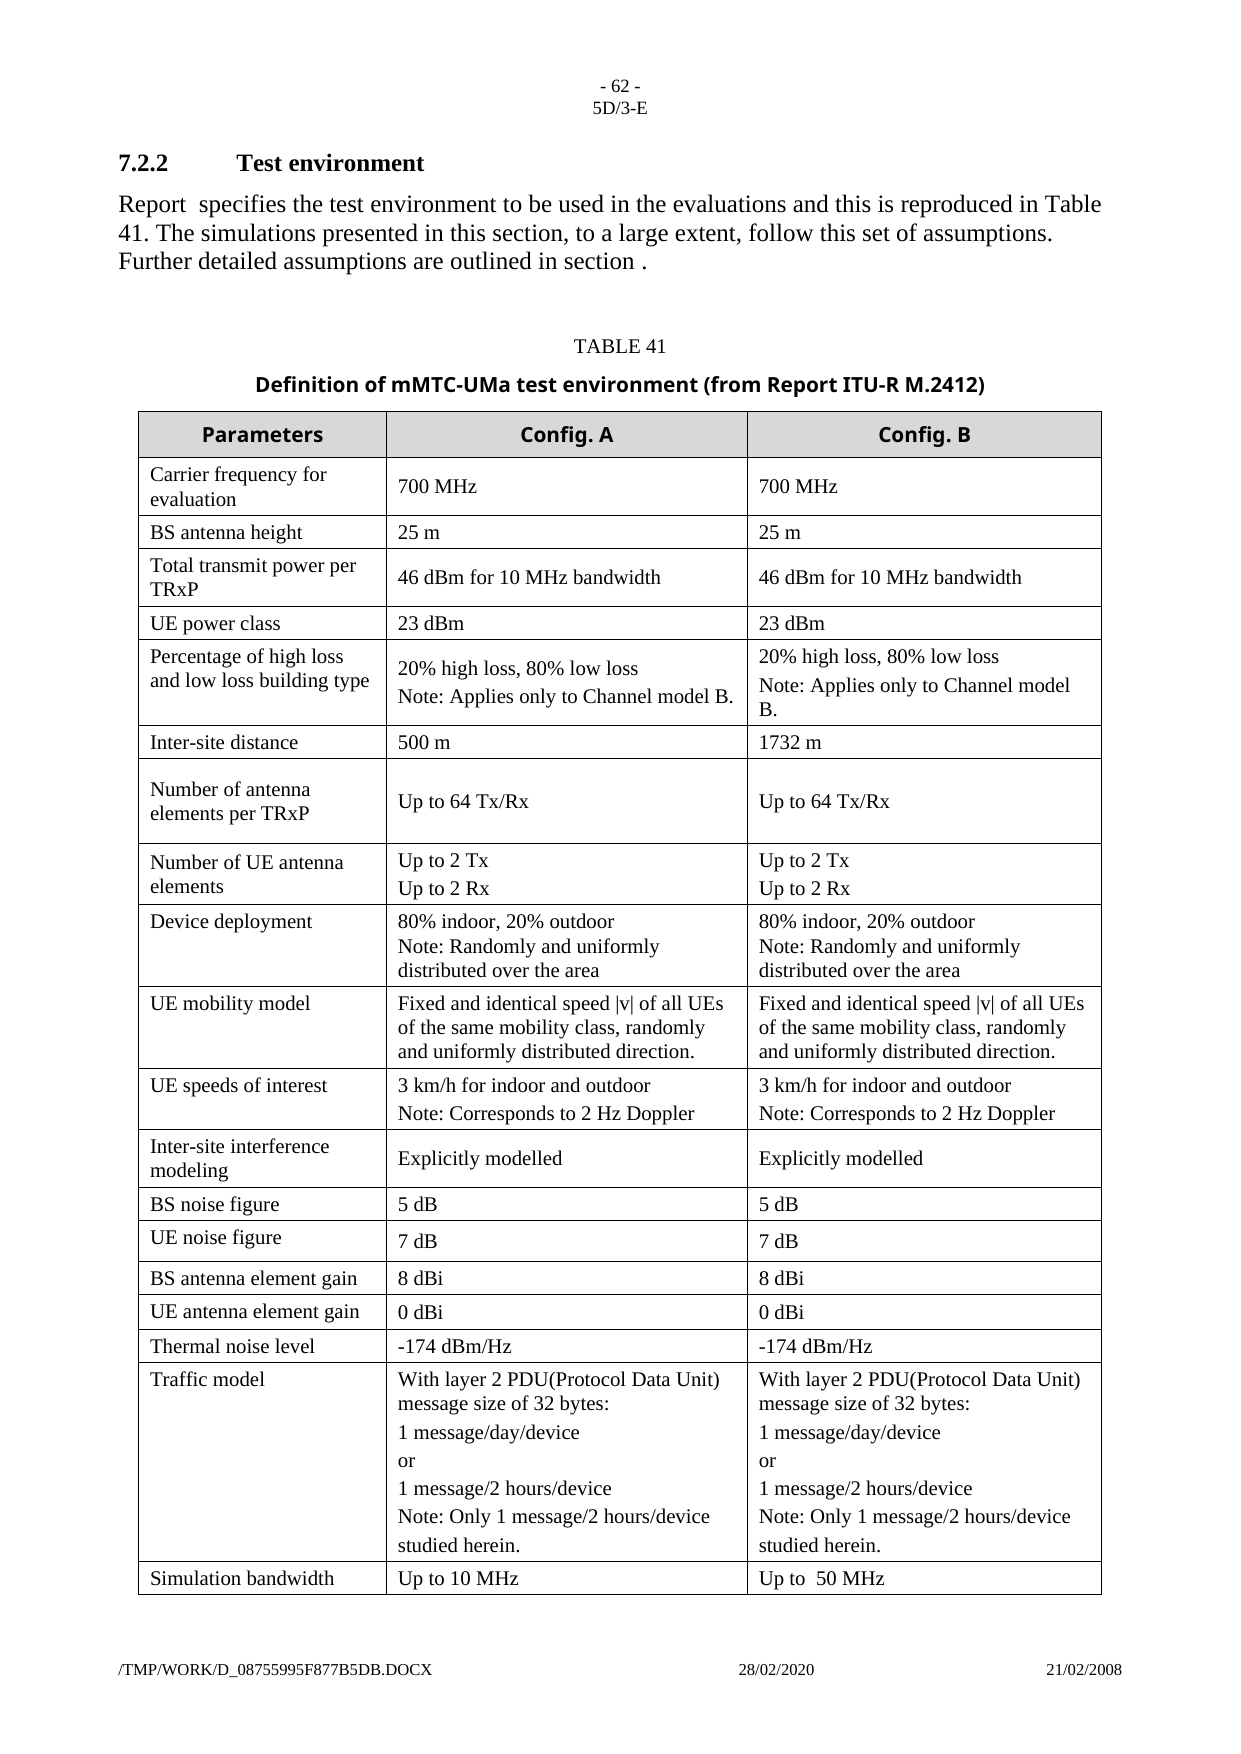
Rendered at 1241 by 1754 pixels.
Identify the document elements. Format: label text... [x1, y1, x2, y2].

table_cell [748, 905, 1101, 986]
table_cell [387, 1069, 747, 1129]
subtitle 7.2.2 Test environment [118, 148, 1122, 176]
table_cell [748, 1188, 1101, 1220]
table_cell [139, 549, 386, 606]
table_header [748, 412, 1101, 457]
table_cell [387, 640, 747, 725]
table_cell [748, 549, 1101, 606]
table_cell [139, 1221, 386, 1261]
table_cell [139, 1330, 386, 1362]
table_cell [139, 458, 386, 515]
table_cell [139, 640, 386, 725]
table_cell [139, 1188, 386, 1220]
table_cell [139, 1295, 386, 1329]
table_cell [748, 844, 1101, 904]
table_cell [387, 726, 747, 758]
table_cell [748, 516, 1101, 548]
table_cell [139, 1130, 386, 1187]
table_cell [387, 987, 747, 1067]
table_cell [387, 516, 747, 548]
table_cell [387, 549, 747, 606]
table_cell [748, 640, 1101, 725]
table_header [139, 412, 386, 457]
title Definition of mMTC-UMa test environment (from Report ITU-R M.2412) [118, 370, 1122, 398]
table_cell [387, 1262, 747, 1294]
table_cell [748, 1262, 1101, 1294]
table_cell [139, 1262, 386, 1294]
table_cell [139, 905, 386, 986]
text Report [1] specifies the test environment to be used in the evaluations and this is reproduced in Table 41. The simulations presented in this section, to a large extent, follow this set of assumptions. Further detailed assumptions are outlined in section 7.1.3. [118, 189, 1122, 275]
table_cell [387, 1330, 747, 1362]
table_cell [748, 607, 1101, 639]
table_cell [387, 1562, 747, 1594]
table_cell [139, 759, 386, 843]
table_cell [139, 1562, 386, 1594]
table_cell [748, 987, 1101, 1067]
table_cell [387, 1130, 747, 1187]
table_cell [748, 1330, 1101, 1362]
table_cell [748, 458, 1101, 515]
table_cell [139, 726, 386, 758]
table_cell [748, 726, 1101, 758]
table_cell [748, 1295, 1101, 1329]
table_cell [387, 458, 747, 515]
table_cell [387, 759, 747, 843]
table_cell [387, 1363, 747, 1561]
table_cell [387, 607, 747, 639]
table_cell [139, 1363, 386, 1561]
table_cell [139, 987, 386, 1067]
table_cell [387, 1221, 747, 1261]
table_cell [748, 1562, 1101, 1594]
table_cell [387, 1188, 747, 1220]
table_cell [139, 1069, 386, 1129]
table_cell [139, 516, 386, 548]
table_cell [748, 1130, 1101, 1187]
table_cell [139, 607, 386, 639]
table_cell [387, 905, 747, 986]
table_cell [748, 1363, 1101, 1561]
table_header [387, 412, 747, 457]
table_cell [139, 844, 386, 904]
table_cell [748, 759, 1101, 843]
text Table 41 [118, 333, 1122, 358]
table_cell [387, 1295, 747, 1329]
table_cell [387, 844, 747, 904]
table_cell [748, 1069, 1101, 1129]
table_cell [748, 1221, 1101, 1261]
